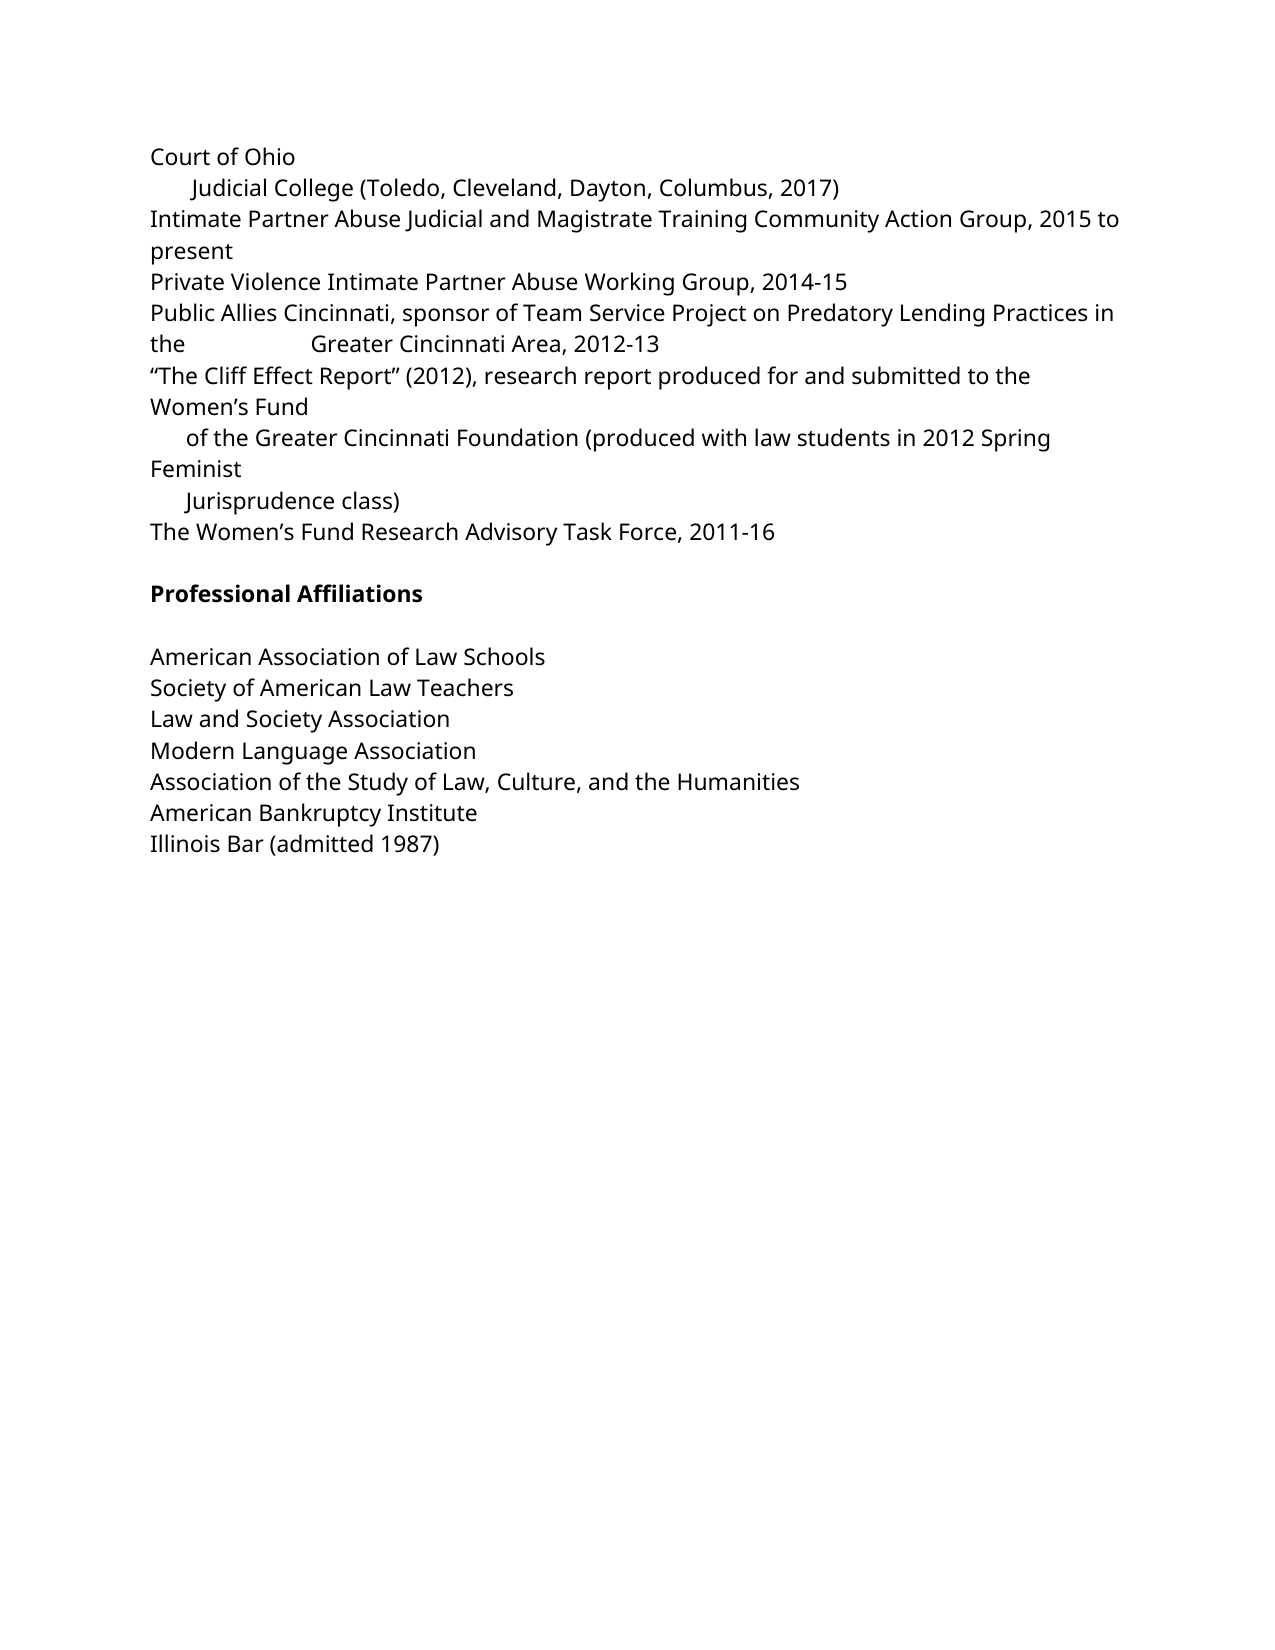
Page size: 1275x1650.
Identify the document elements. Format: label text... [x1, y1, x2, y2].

text Law and Society Association [150, 703, 1125, 734]
text Professional Affiliations [150, 578, 1125, 609]
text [150, 141, 1125, 172]
text American Bankruptcy Institute [150, 797, 1125, 828]
text The Women’s Fund Research Advisory Task Force, 2011-16 [150, 516, 1125, 547]
text Modern Language Association [150, 734, 1125, 766]
text Society of American Law Teachers [150, 672, 1125, 703]
text American Association of Law Schools [150, 641, 1125, 672]
text Illinois Bar (admitted 1987) [150, 828, 1125, 859]
text Jurisprudence class) [150, 484, 1125, 516]
text Association of the Study of Law, Culture, and the Humanities [150, 766, 1125, 797]
text Intimate Partner Abuse Judicial and Magistrate Training Community Action Group, 2015 to present [150, 203, 1125, 266]
text Judicial College (Toledo, Cleveland, Dayton, Columbus, 2017) [150, 172, 1125, 203]
text “The Cliff Effect Report” (2012), research report produced for and submitted to the Women’s Fund [150, 359, 1125, 422]
text of the Greater Cincinnati Foundation (produced with law students in 2012 Spring Feminist [150, 422, 1125, 484]
text Public Allies Cincinnati, sponsor of Team Service Project on Predatory Lending Practices in the Greater Cincinnati Area, 2012-13 [150, 297, 1125, 359]
text Private Violence Intimate Partner Abuse Working Group, 2014-15 [150, 266, 1125, 297]
